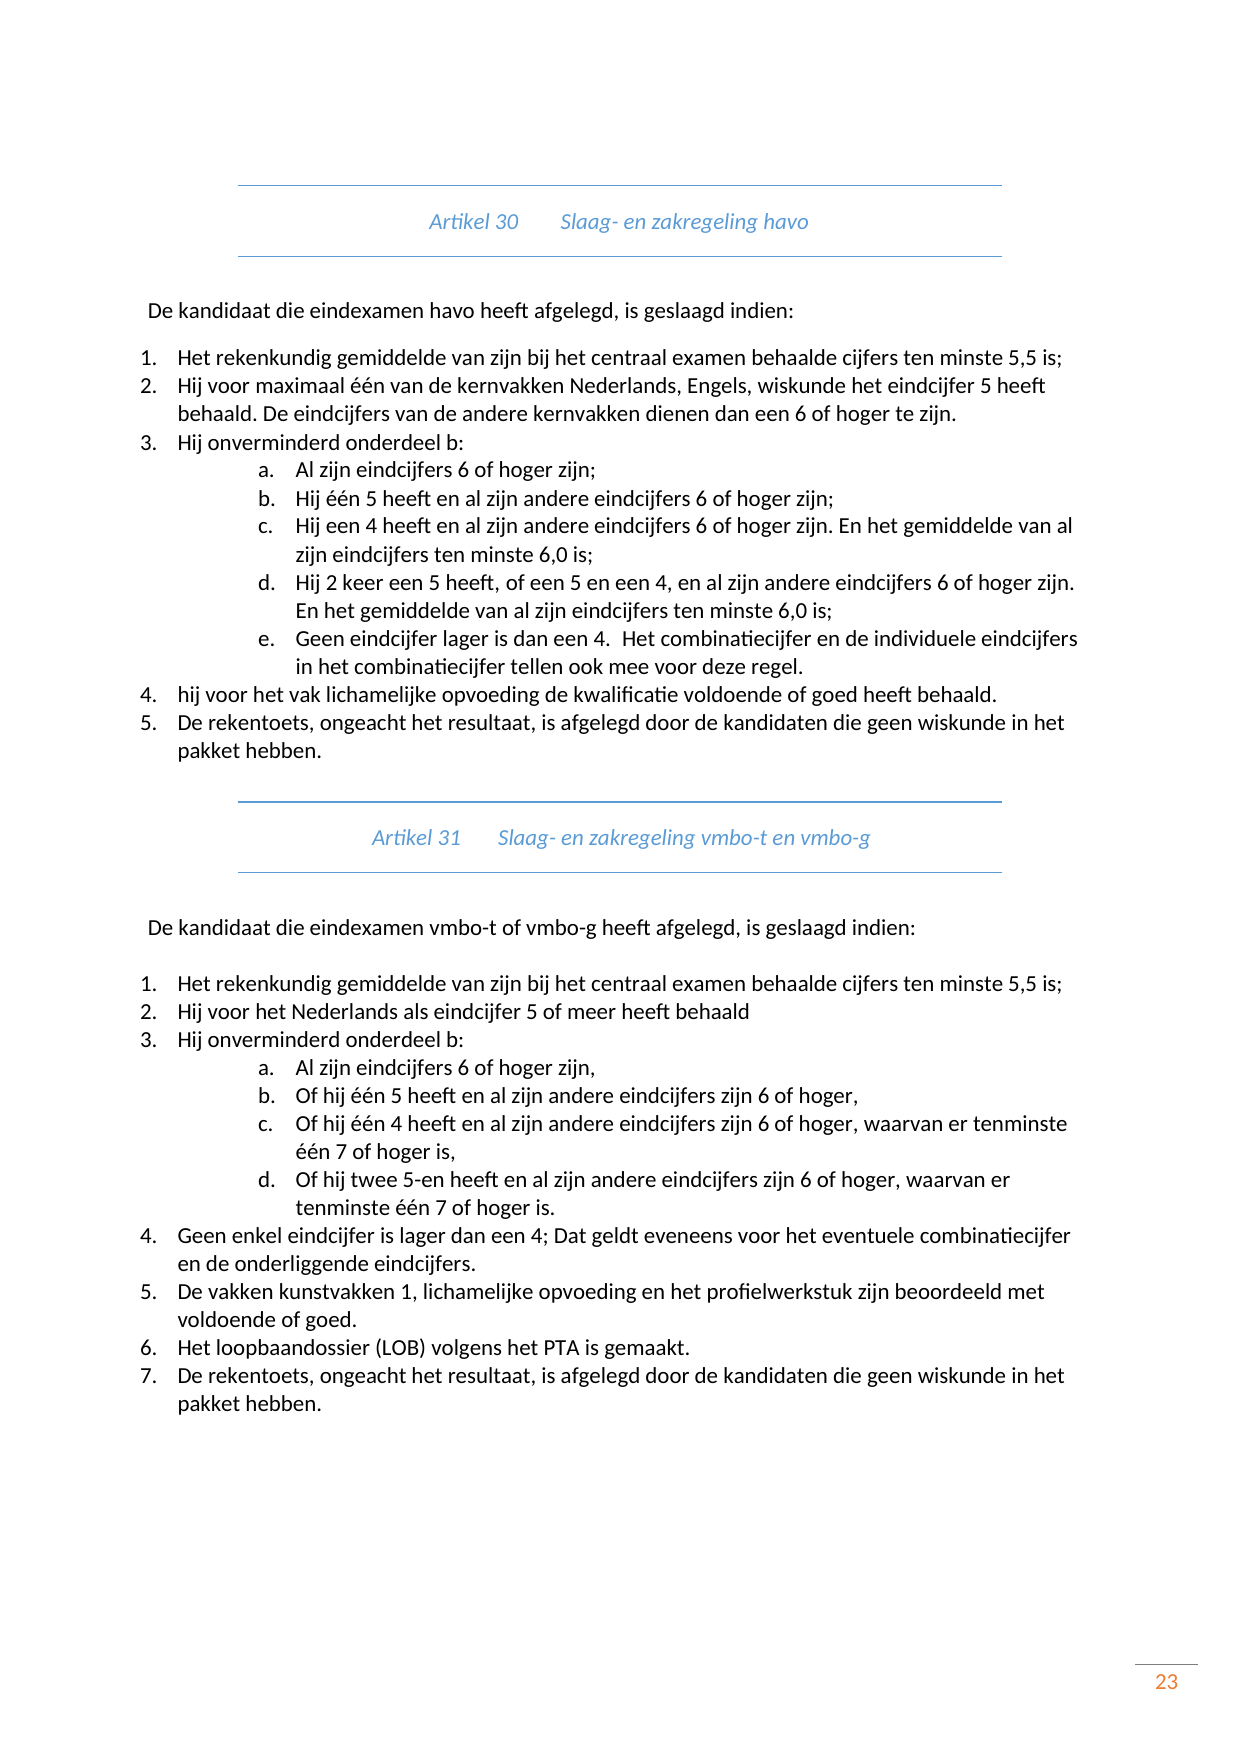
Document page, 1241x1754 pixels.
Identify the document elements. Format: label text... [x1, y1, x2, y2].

list Of hij één 5 heeft en al zijn andere eindcijfers zijn 6 of hoger, [258, 1081, 1092, 1109]
text De kandidaat die eindexamen vmbo-t of vmbo-g heeft afgelegd, is geslaagd indien: [148, 913, 1092, 969]
list Geen eindcijfer lager is dan een 4. Het combinatiecijfer en de individuele eindcijfers in het combinatiecijfer tellen ook mee voor deze regel. [258, 624, 1092, 680]
list De rekentoets, ongeacht het resultaat, is afgelegd door de kandidaten die geen wiskunde in het pakket hebben. [140, 708, 1092, 764]
list Of hij twee 5-en heeft en al zijn andere eindcijfers zijn 6 of hoger, waarvan er tenminste één 7 of hoger is. [258, 1165, 1092, 1221]
list Hij voor het Nederlands als eindcijfer 5 of meer heeft behaald [140, 997, 1092, 1025]
list De rekentoets, ongeacht het resultaat, is afgelegd door de kandidaten die geen wiskunde in het pakket hebben. [140, 1361, 1092, 1417]
list Het loopbaandossier (LOB) volgens het PTA is gemaakt. [140, 1333, 1092, 1361]
list Al zijn eindcijfers 6 of hoger zijn; [258, 456, 1092, 484]
list hij voor het vak lichamelijke opvoeding de kwalificatie voldoende of goed heeft behaald. [140, 680, 1092, 708]
list Hij voor maximaal één van de kernvakken Nederlands, Engels, wiskunde het eindcijfer 5 heeft behaald. De eindcijfers van de andere kernvakken dienen dan een 6 of hoger te zijn. [140, 372, 1092, 428]
subtitle Artikel 30 Slaag- en zakregeling havo [238, 186, 1002, 256]
list De vakken kunstvakken 1, lichamelijke opvoeding en het profielwerkstuk zijn beoordeeld met voldoende of goed. [140, 1277, 1092, 1333]
list Hij onverminderd onderdeel b: [140, 428, 1092, 456]
list Het rekenkundig gemiddelde van zijn bij het centraal examen behaalde cijfers ten minste 5,5 is; [140, 343, 1092, 372]
list Hij één 5 heeft en al zijn andere eindcijfers 6 of hoger zijn; [258, 484, 1092, 512]
list Al zijn eindcijfers 6 of hoger zijn, [258, 1053, 1092, 1081]
list Geen enkel eindcijfer is lager dan een 4; Dat geldt eveneens voor het eventuele combinatiecijfer en de onderliggende eindcijfers. [140, 1221, 1092, 1277]
subtitle Artikel 31 Slaag- en zakregeling vmbo-t en vmbo-g [238, 803, 1002, 872]
list Of hij één 4 heeft en al zijn andere eindcijfers zijn 6 of hoger, waarvan er tenminste één 7 of hoger is, [258, 1109, 1092, 1165]
list Het rekenkundig gemiddelde van zijn bij het centraal examen behaalde cijfers ten minste 5,5 is; [140, 969, 1092, 997]
list Hij een 4 heeft en al zijn andere eindcijfers 6 of hoger zijn. En het gemiddelde van al zijn eindcijfers ten minste 6,0 is; [258, 512, 1092, 568]
text De kandidaat die eindexamen havo heeft afgelegd, is geslaagd indien: [148, 297, 1092, 325]
list Hij 2 keer een 5 heeft, of een 5 en een 4, en al zijn andere eindcijfers 6 of hoger zijn. En het gemiddelde van al zijn eindcijfers ten minste 6,0 is; [258, 568, 1092, 624]
list Hij onverminderd onderdeel b: [140, 1025, 1092, 1053]
